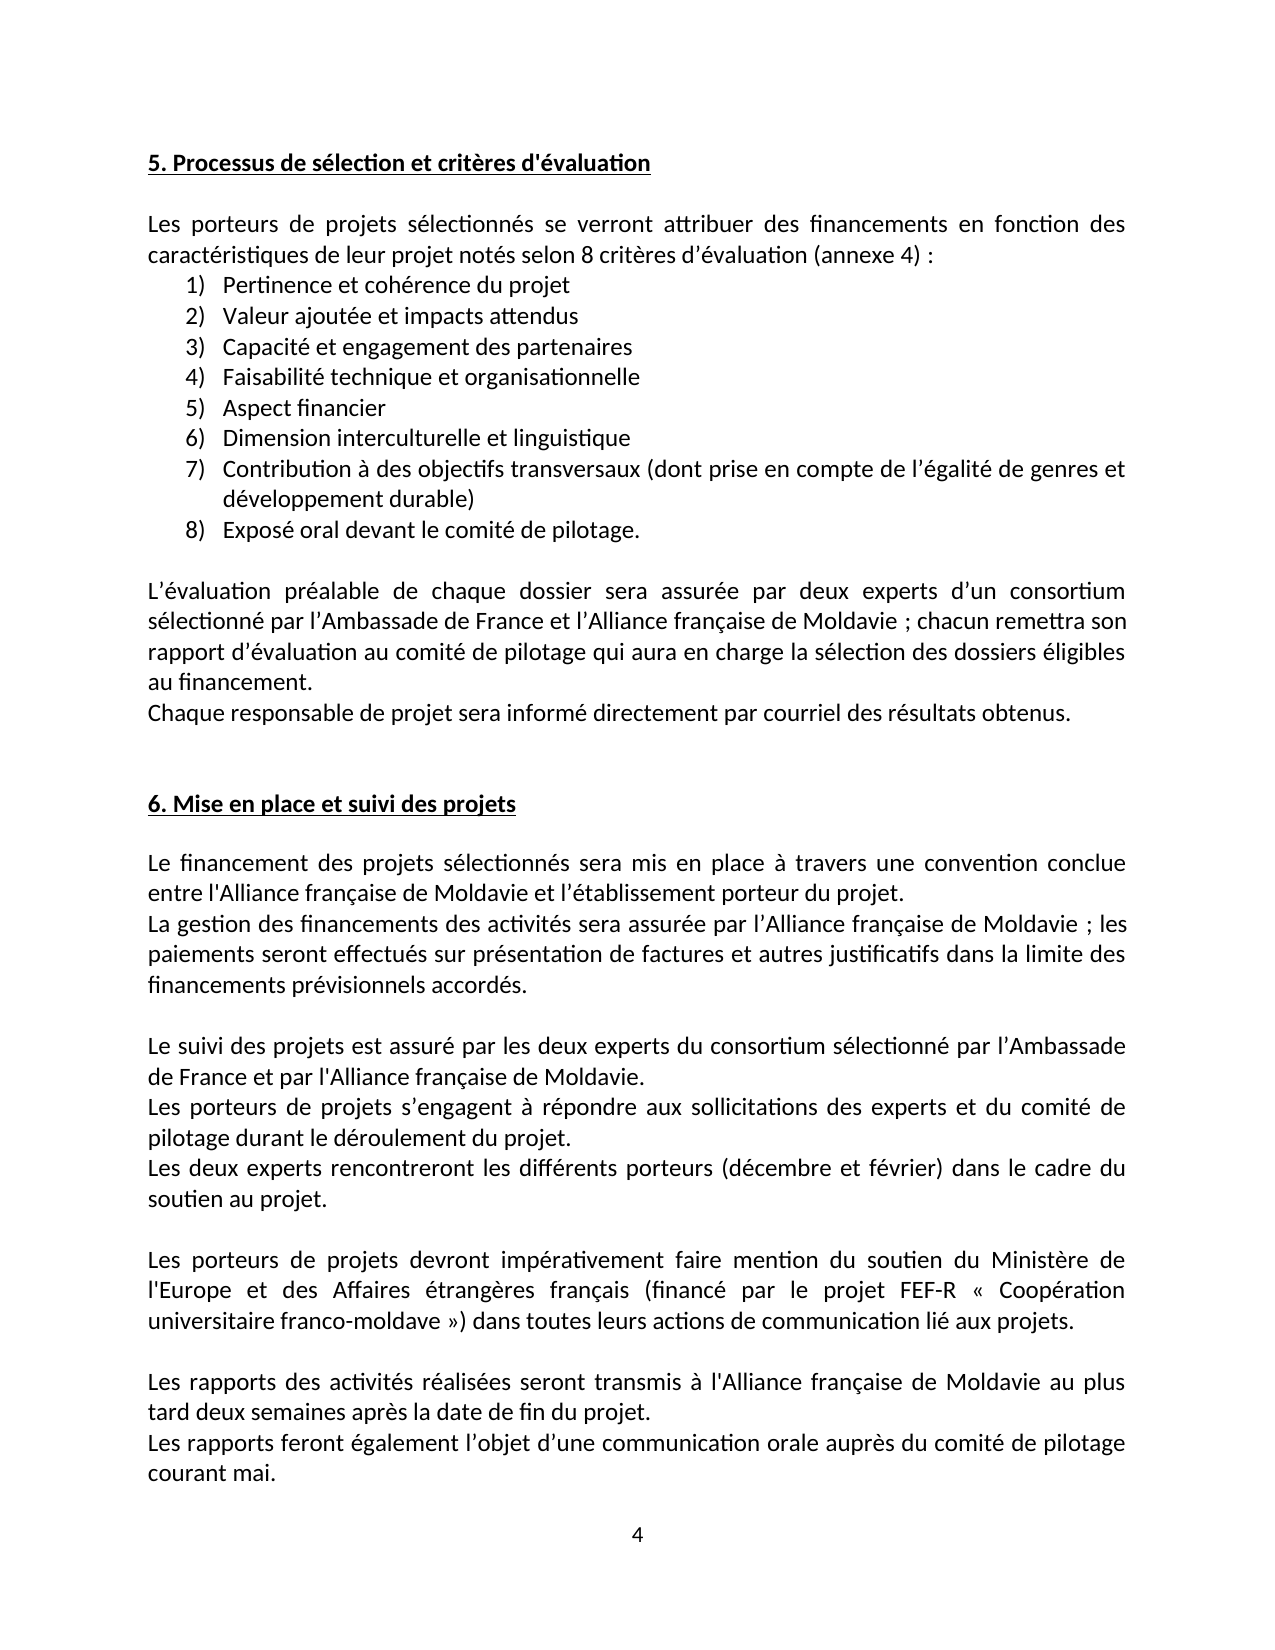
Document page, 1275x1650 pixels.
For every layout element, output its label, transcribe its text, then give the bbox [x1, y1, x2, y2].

text Chaque responsable de projet sera informé directement par courriel des résultats obtenus. [148, 697, 1127, 727]
text La gestion des financements des activités sera assurée par l’Alliance française de Moldavie ; les paiements seront effectués sur présentation de factures et autres justificatifs dans la limite des financements prévisionnels accordés. [148, 908, 1127, 1000]
subtitle 6. Mise en place et suivi des projets [148, 788, 1127, 819]
list Exposé oral devant le comité de pilotage. [185, 514, 1127, 544]
list Pertinence et cohérence du projet [185, 270, 1127, 300]
text Le suivi des projets est assuré par les deux experts du consortium sélectionné par l’Ambassade de France et par l'Alliance française de Moldavie. [148, 1030, 1127, 1091]
list Valeur ajoutée et impacts attendus [185, 300, 1127, 331]
list Faisabilité technique et organisationnelle [185, 361, 1127, 392]
text L’évaluation préalable de chaque dossier sera assurée par deux experts d’un consortium sélectionné par l’Ambassade de France et l’Alliance française de Moldavie ; chacun remettra son rapport d’évaluation au comité de pilotage qui aura en charge la sélection des dossiers éligibles au financement. [148, 575, 1127, 697]
list Dimension interculturelle et linguistique [185, 422, 1127, 453]
text Les deux experts rencontreront les différents porteurs (décembre et février) dans le cadre du soutien au projet. [148, 1152, 1127, 1213]
text Les porteurs de projets s’engagent à répondre aux sollicitations des experts et du comité de pilotage durant le déroulement du projet. [148, 1091, 1127, 1152]
text Les porteurs de projets sélectionnés se verront attribuer des financements en fonction des caractéristiques de leur projet notés selon 8 critères d’évaluation (annexe 4) : [148, 209, 1127, 270]
subtitle 5. Processus de sélection et critères d'évaluation [148, 148, 1127, 178]
text Les rapports des activités réalisées seront transmis à l'Alliance française de Moldavie au plus tard deux semaines après la date de fin du projet. [148, 1366, 1127, 1427]
text Le financement des projets sélectionnés sera mis en place à travers une convention conclue entre l'Alliance française de Moldavie et l’établissement porteur du projet. [148, 847, 1127, 908]
text Les rapports feront également l’objet d’une communication orale auprès du comité de pilotage courant mai. [148, 1427, 1127, 1488]
list Aspect financier [185, 392, 1127, 422]
text Les porteurs de projets devront impérativement faire mention du soutien du Ministère de l'Europe et des Affaires étrangères français (financé par le projet FEF-R « Coopération universitaire franco-moldave ») dans toutes leurs actions de communication lié aux projets. [148, 1244, 1127, 1335]
list Capacité et engagement des partenaires [185, 331, 1127, 361]
list Contribution à des objectifs transversaux (dont prise en compte de l’égalité de genres et développement durable) [185, 453, 1127, 514]
